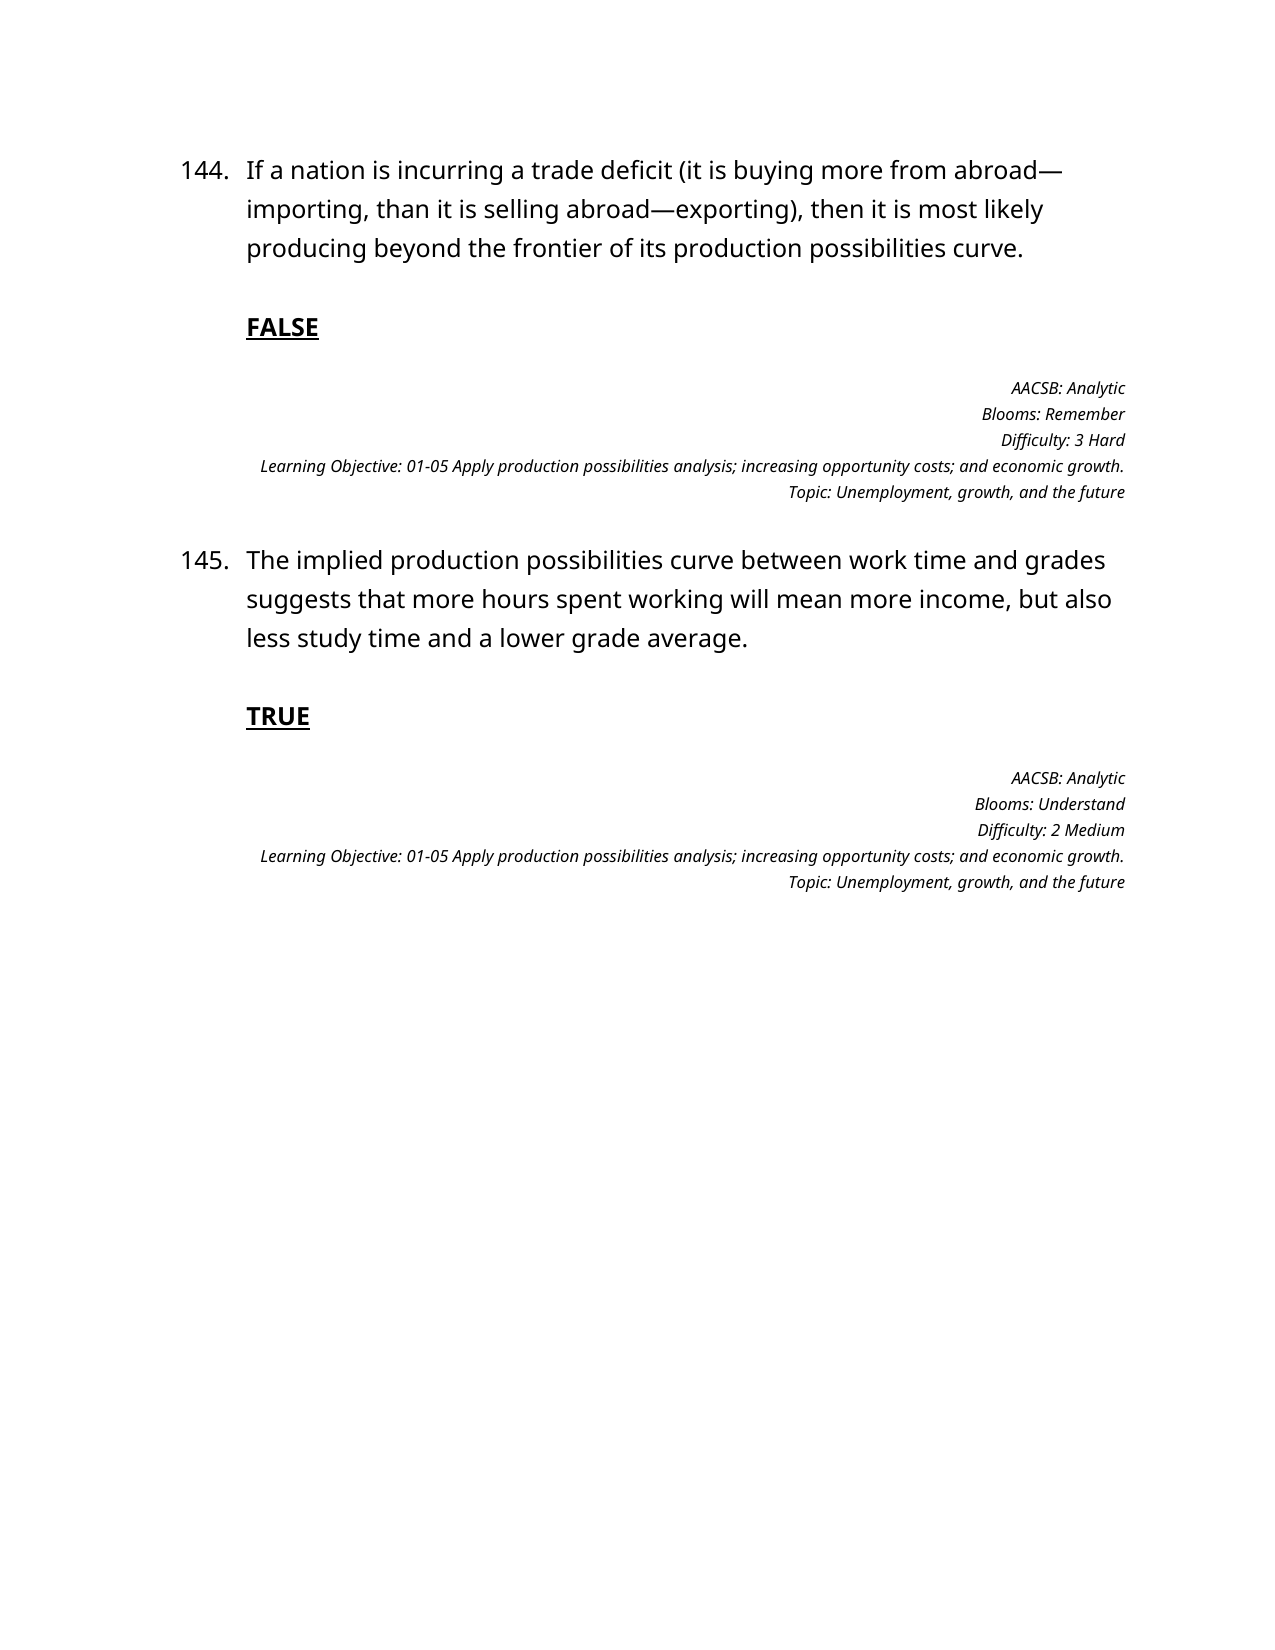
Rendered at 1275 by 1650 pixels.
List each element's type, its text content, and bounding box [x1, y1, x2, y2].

table_header AACSB: Analytic Blooms: Understand Difficulty: 2 Medium Learning Objective: 01-05 Apply production possibilities analysis; increasing opportunity costs; and economic growth. Topic: Unemployment, growth, and the future [180, 766, 1125, 929]
table_header 145. [180, 543, 246, 737]
table_header The implied production possibilities curve between work time and grades suggests that more hours spent working will mean more income, but also less study time and a lower grade average. TRUE [246, 543, 1125, 737]
table_header 144. [180, 153, 246, 347]
table_header AACSB: Analytic Blooms: Remember Difficulty: 3 Hard Learning Objective: 01-05 Apply production possibilities analysis; increasing opportunity costs; and economic growth. Topic: Unemployment, growth, and the future [180, 377, 1125, 539]
table_header If a nation is incurring a trade deficit (it is buying more from abroad—importing, than it is selling abroad—exporting), then it is most likely producing beyond the frontier of its production possibilities curve. FALSE [246, 153, 1125, 347]
